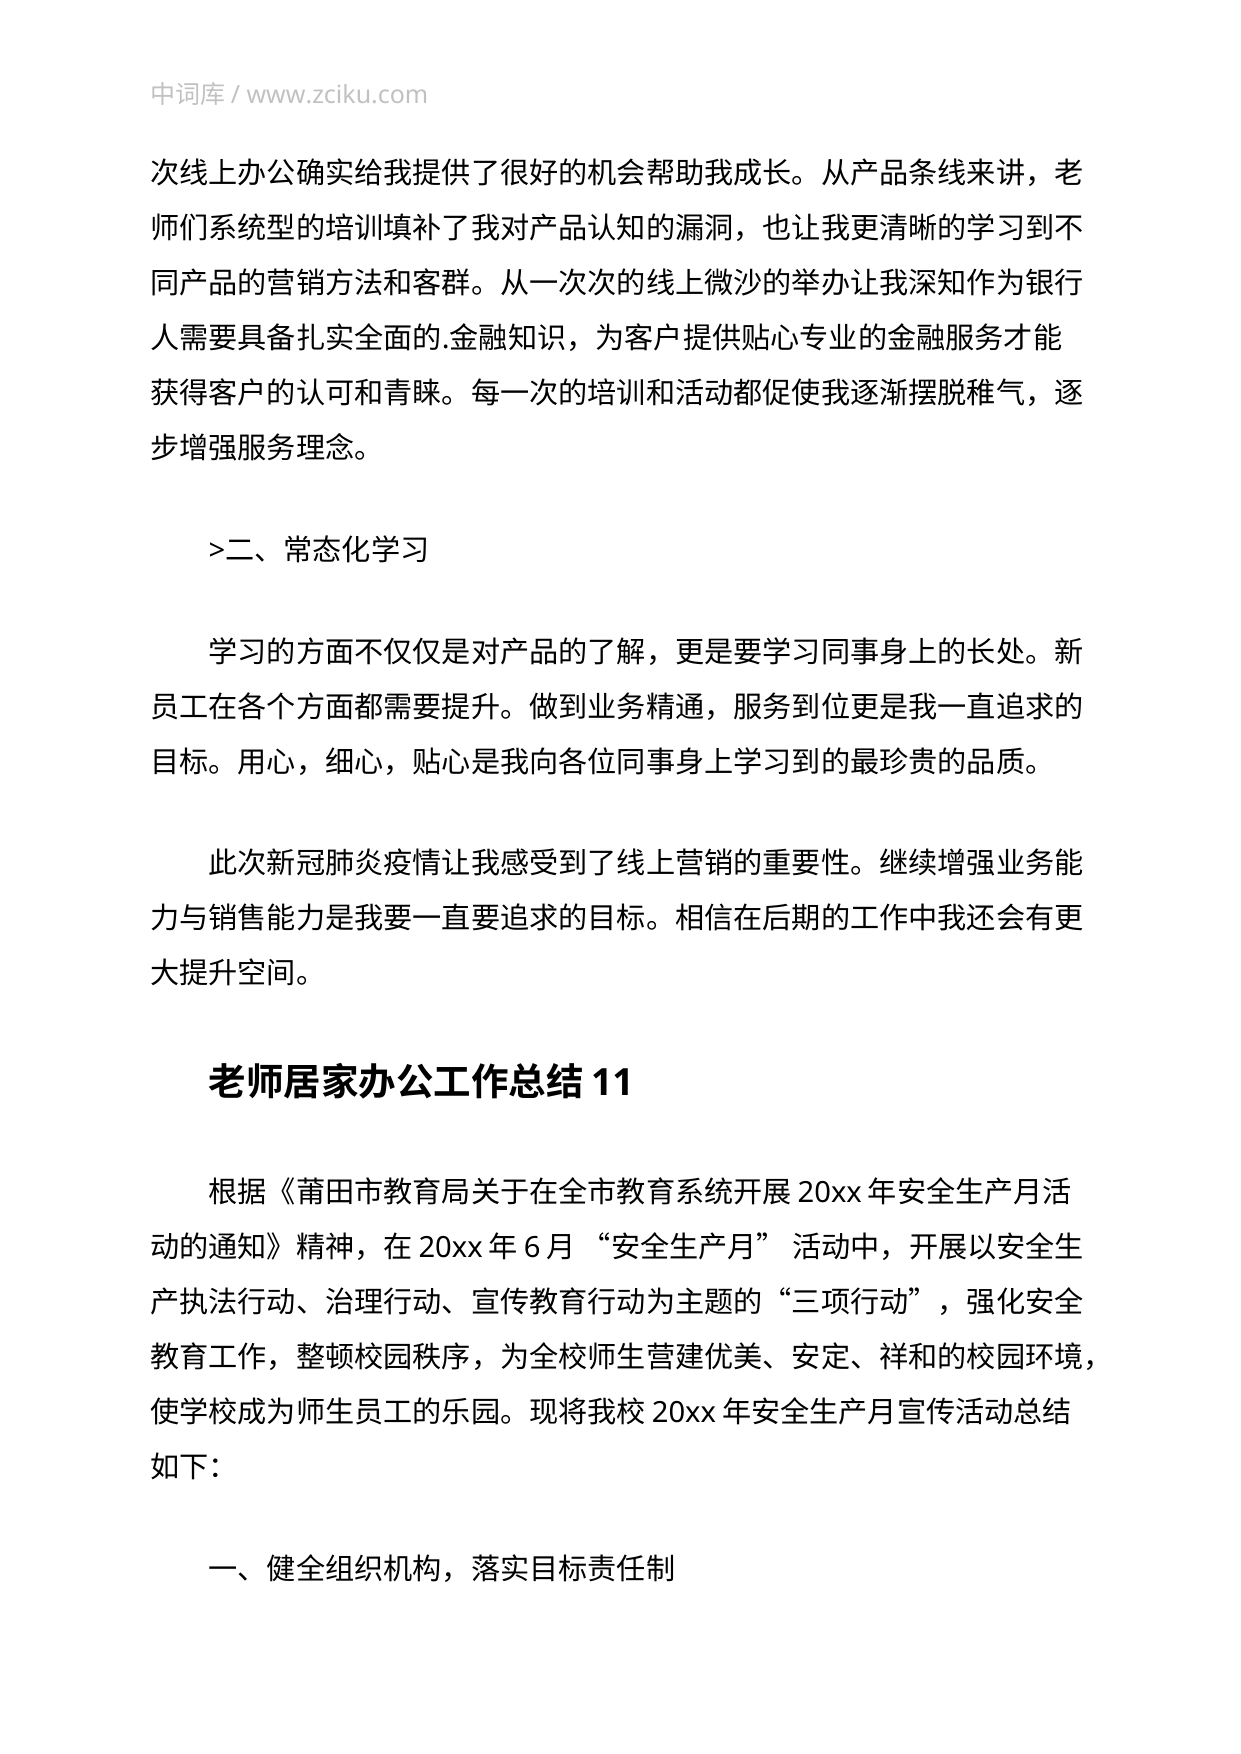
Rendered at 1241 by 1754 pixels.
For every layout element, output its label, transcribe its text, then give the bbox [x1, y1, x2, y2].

text 一、健全组织机构，落实目标责任制 [150, 1546, 1090, 1588]
text 学习的方面不仅仅是对产品的了解，更是要学习同事身上的长处。新员工在各个方面都需要提升。做到业务精通，服务到位更是我一直追求的目标。用心，细心，贴心是我向各位同事身上学习到的最珍贵的品质。 [150, 628, 1090, 780]
text >二、常态化学习 [150, 526, 1090, 569]
text 此次新冠肺炎疫情让我感受到了线上营销的重要性。继续增强业务能力与销售能力是我要一直要追求的目标。相信在后期的工作中我还会有更大提升空间。 [150, 840, 1090, 992]
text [150, 150, 1090, 467]
text 根据《莆田市教育局关于在全市教育系统开展20xx年安全生产月活动的通知》精神，在20xx年6月 “安全生产月” 活动中，开展以安全生产执法行动、治理行动、宣传教育行动为主题的“三项行动”，强化安全教育工作，整顿校园秩序，为全校师生营建优美、安定、祥和的校园环境，使学校成为师生员工的乐园。现将我校20xx年安全生产月宣传活动总结如下： [150, 1169, 1090, 1486]
text 老师居家办公工作总结11 [150, 1051, 1090, 1106]
